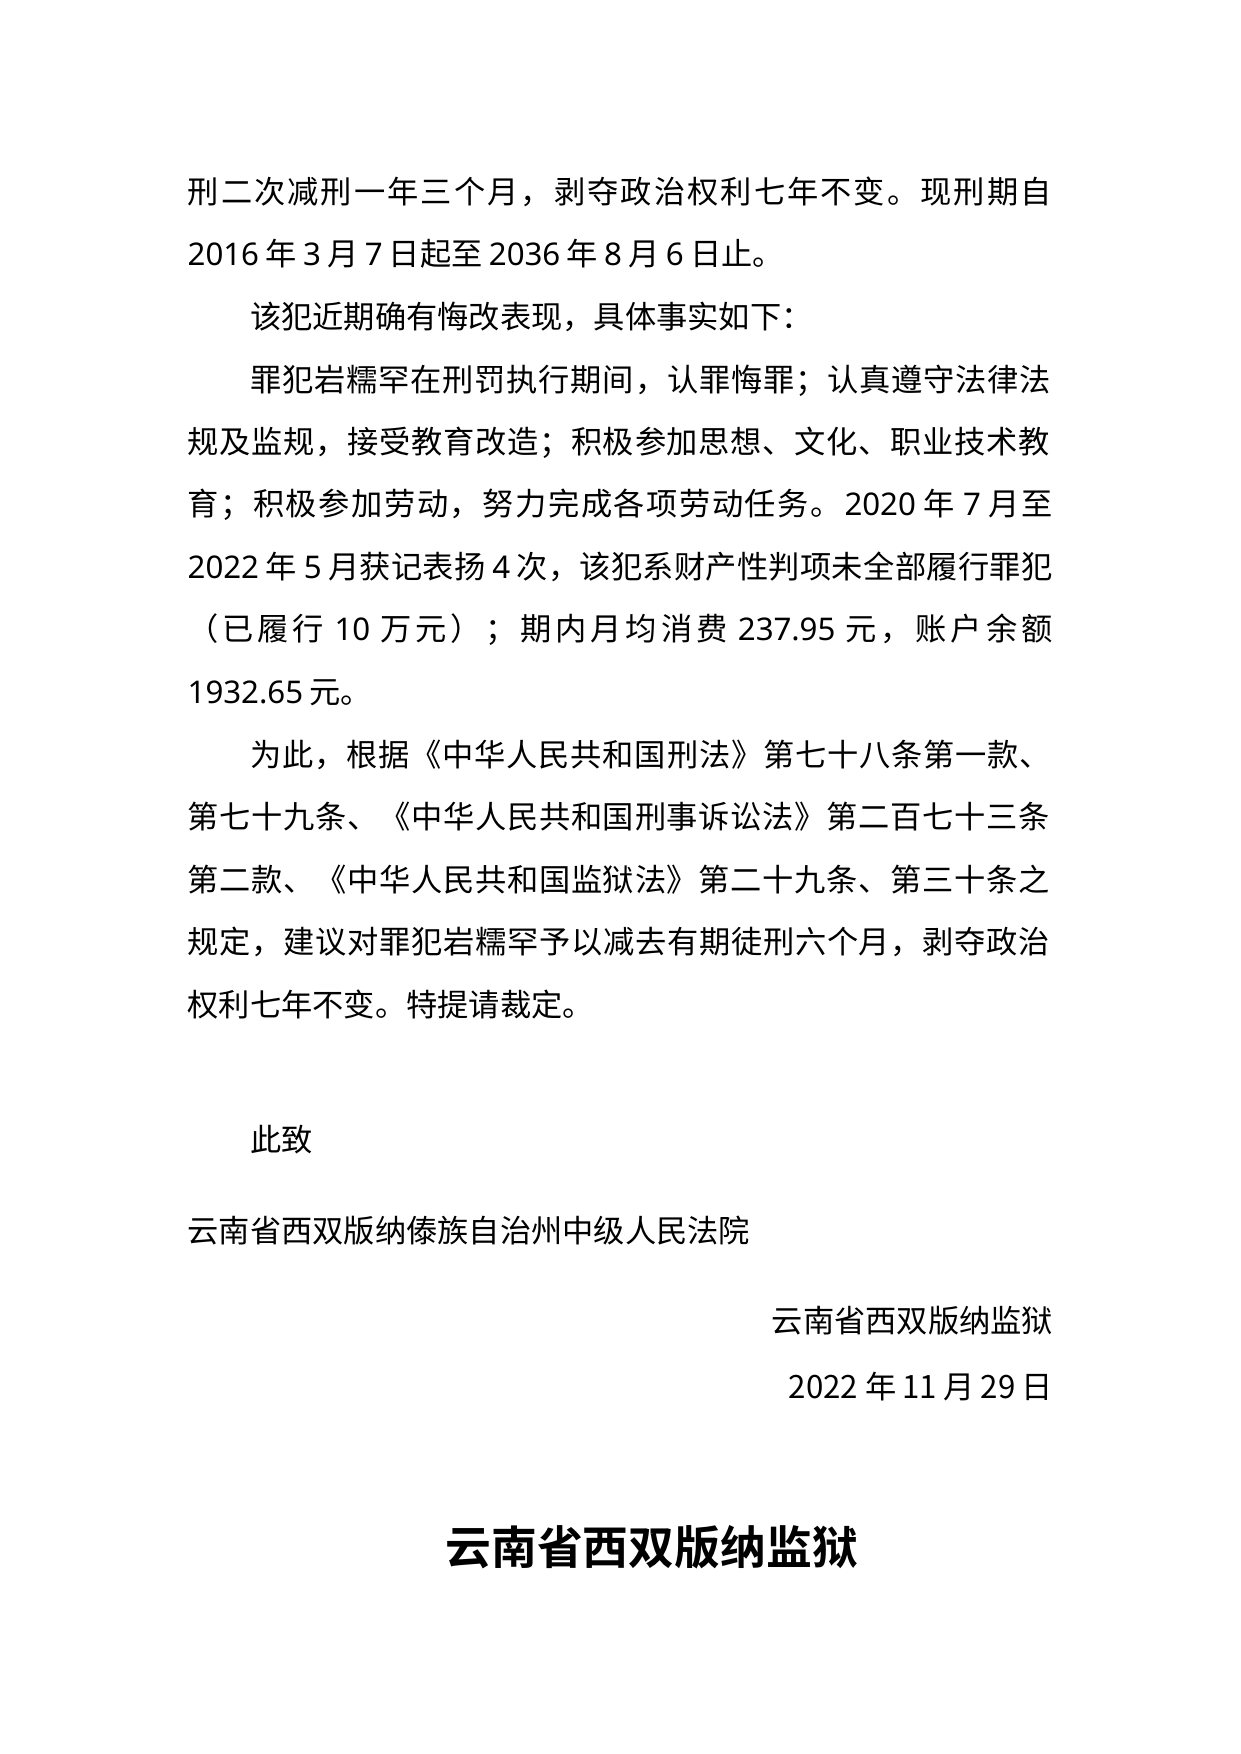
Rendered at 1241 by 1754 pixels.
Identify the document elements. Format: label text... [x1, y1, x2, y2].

text 此致 [187, 1115, 1053, 1161]
text 云南省西双版纳傣族自治州中级人民法院 [187, 1206, 1053, 1251]
text 云南省西双版纳监狱 [187, 1296, 1053, 1341]
text 罪犯岩糯罕在刑罚执行期间，认罪悔罪；认真遵守法律法规及监规，接受教育改造；积极参加思想、文化、职业技术教育；积极参加劳动，努力完成各项劳动任务。2020年7月至2022年5月获记表扬4次，该犯系财产性判项未全部履行罪犯（已履行10万元）；期内月均消费237.95元，账户余额1932.65元。 [187, 337, 1053, 712]
text 该犯近期确有悔改表现，具体事实如下： [187, 275, 1053, 337]
text 2022年11月29日 [187, 1341, 1053, 1407]
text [187, 150, 1053, 275]
text 为此，根据《中华人民共和国刑法》第七十八条第一款、第七十九条、《中华人民共和国刑事诉讼法》第二百七十三条第二款、《中华人民共和国监狱法》第二十九条、第三十条之规定，建议对罪犯岩糯罕予以减去有期徒刑六个月，剥夺政治权利七年不变。特提请裁定。 [187, 712, 1053, 1025]
text 云南省西双版纳监狱 [187, 1511, 1053, 1577]
